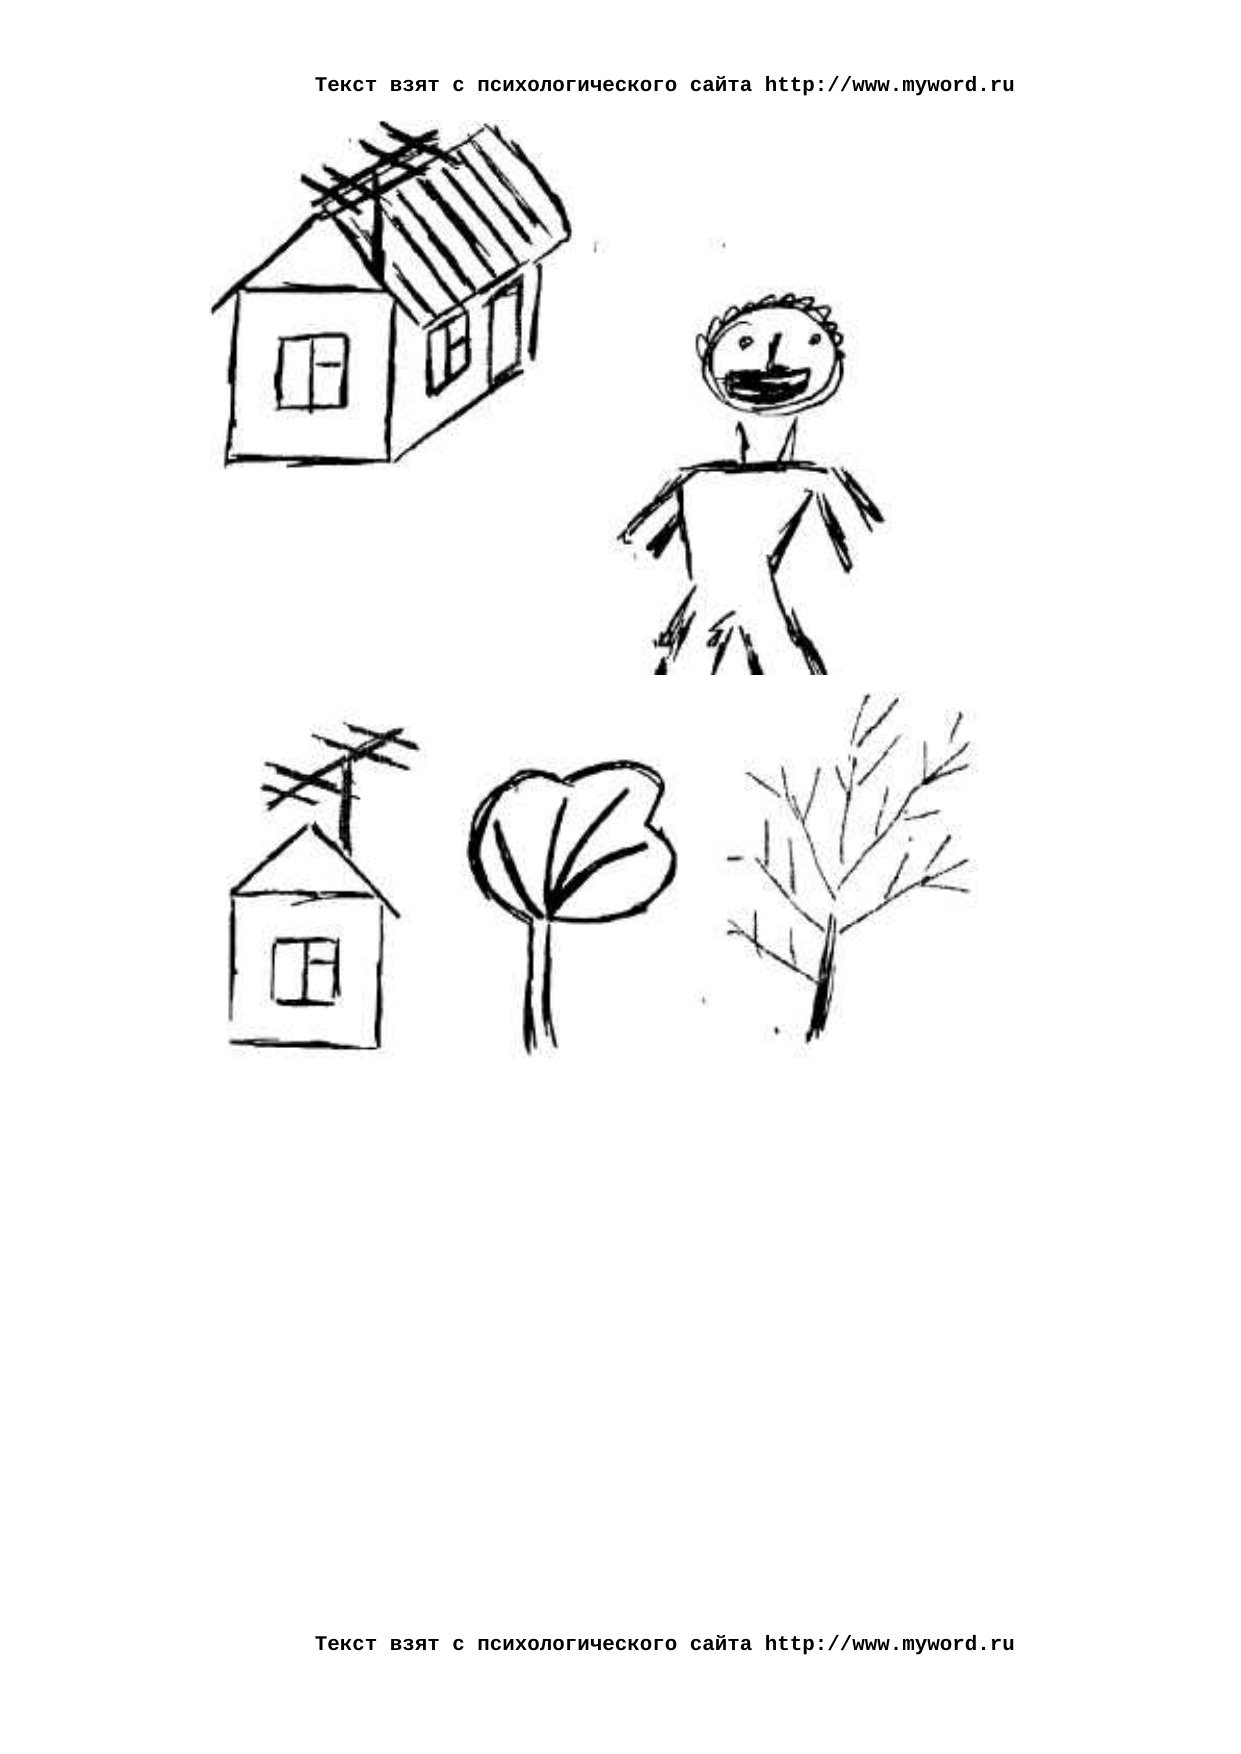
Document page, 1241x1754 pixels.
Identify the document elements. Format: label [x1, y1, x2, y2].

picture [177, 120, 995, 1123]
